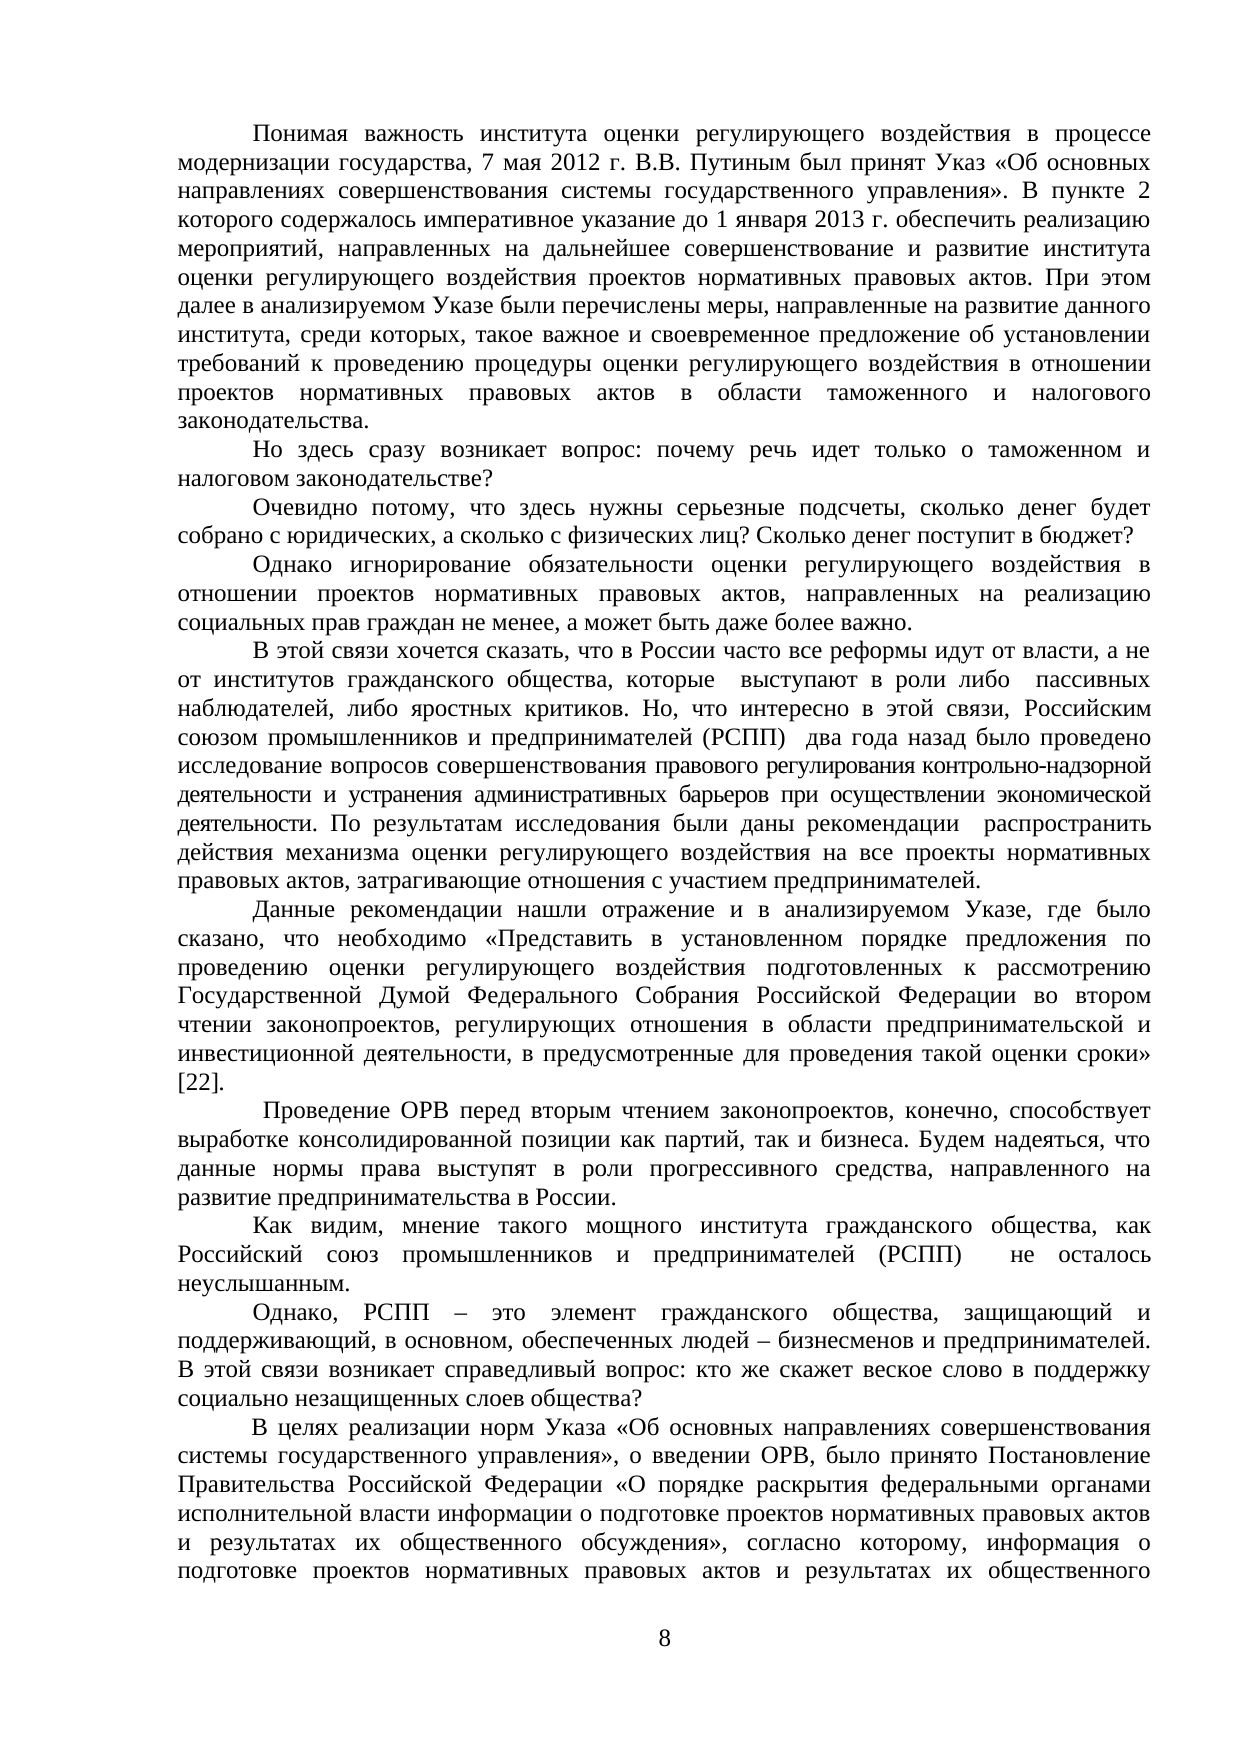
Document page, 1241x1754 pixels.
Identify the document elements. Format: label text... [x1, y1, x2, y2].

text Но здесь сразу возникает вопрос: почему речь идет только о таможенном и налоговом законодательстве? [177, 434, 1152, 492]
text Как видим, мнение такого мощного института гражданского общества, как Российский союз промышленников и предпринимателей (РСПП) не осталось неуслышанным. [177, 1211, 1152, 1297]
text Данные рекомендации нашли отражение и в анализируемом Указе, где было сказано, что необходимо «Представить в установленном порядке предложения по проведению оценки регулирующего воздействия подготовленных к рассмотрению Государственной Думой Федерального Собрания Российской Федерации во втором чтении законопроектов, регулирующих отношения в области предпринимательской и инвестиционной деятельности, в предусмотренные для проведения такой оценки сроки» [22]. [177, 894, 1152, 1096]
text Однако, РСПП – это элемент гражданского общества, защищающий и поддерживающий, в основном, обеспеченных людей – бизнесменов и предпринимателей. В этой связи возникает справедливый вопрос: кто же скажет веское слово в поддержку социально незащищенных слоев общества? [177, 1297, 1152, 1412]
text В этой связи хочется сказать, что в России часто все реформы идут от власти, а не от институтов гражданского общества, которые выступают в роли либо пассивных наблюдателей, либо яростных критиков. Но, что интересно в этой связи, Российским союзом промышленников и предпринимателей (РСПП) два года назад было проведено исследование вопросов совершенствования правового регулирования контрольно-надзорной деятельности и устранения административных барьеров при осуществлении экономической деятельности. По результатам исследования были даны рекомендации распространить действия механизма оценки регулирующего воздействия на все проекты нормативных правовых актов, затрагивающие отношения с участием предпринимателей. [177, 636, 1152, 894]
text Проведение ОРВ перед вторым чтением законопроектов, конечно, способствует выработке консолидированной позиции как партий, так и бизнеса. Будем надеяться, что данные нормы права выступят в роли прогрессивного средства, направленного на развитие предпринимательства в России. [177, 1096, 1152, 1211]
text Очевидно потому, что здесь нужны серьезные подсчеты, сколько денег будет собрано с юридических, а сколько с физических лиц? Сколько денег поступит в бюджет? [177, 492, 1152, 549]
text Однако игнорирование обязательности оценки регулирующего воздействия в отношении проектов нормативных правовых актов, направленных на реализацию социальных прав граждан не менее, а может быть даже более важно. [177, 549, 1152, 636]
text Понимая важность института оценки регулирующего воздействия в процессе модернизации государства, 7 мая 2012 г. В.В. Путиным был принят Указ «Об основных направлениях совершенствования системы государственного управления». В пункте 2 которого содержалось императивное указание до 1 января 2013 г. обеспечить реализацию мероприятий, направленных на дальнейшее совершенствование и развитие института оценки регулирующего воздействия проектов нормативных правовых актов. При этом далее в анализируемом Указе были перечислены меры, направленные на развитие данного института, среди которых, такое важное и своевременное предложение об установлении требований к проведению процедуры оценки регулирующего воздействия в отношении проектов нормативных правовых актов в области таможенного и налогового законодательства. [177, 118, 1152, 434]
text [177, 1412, 1152, 1584]
